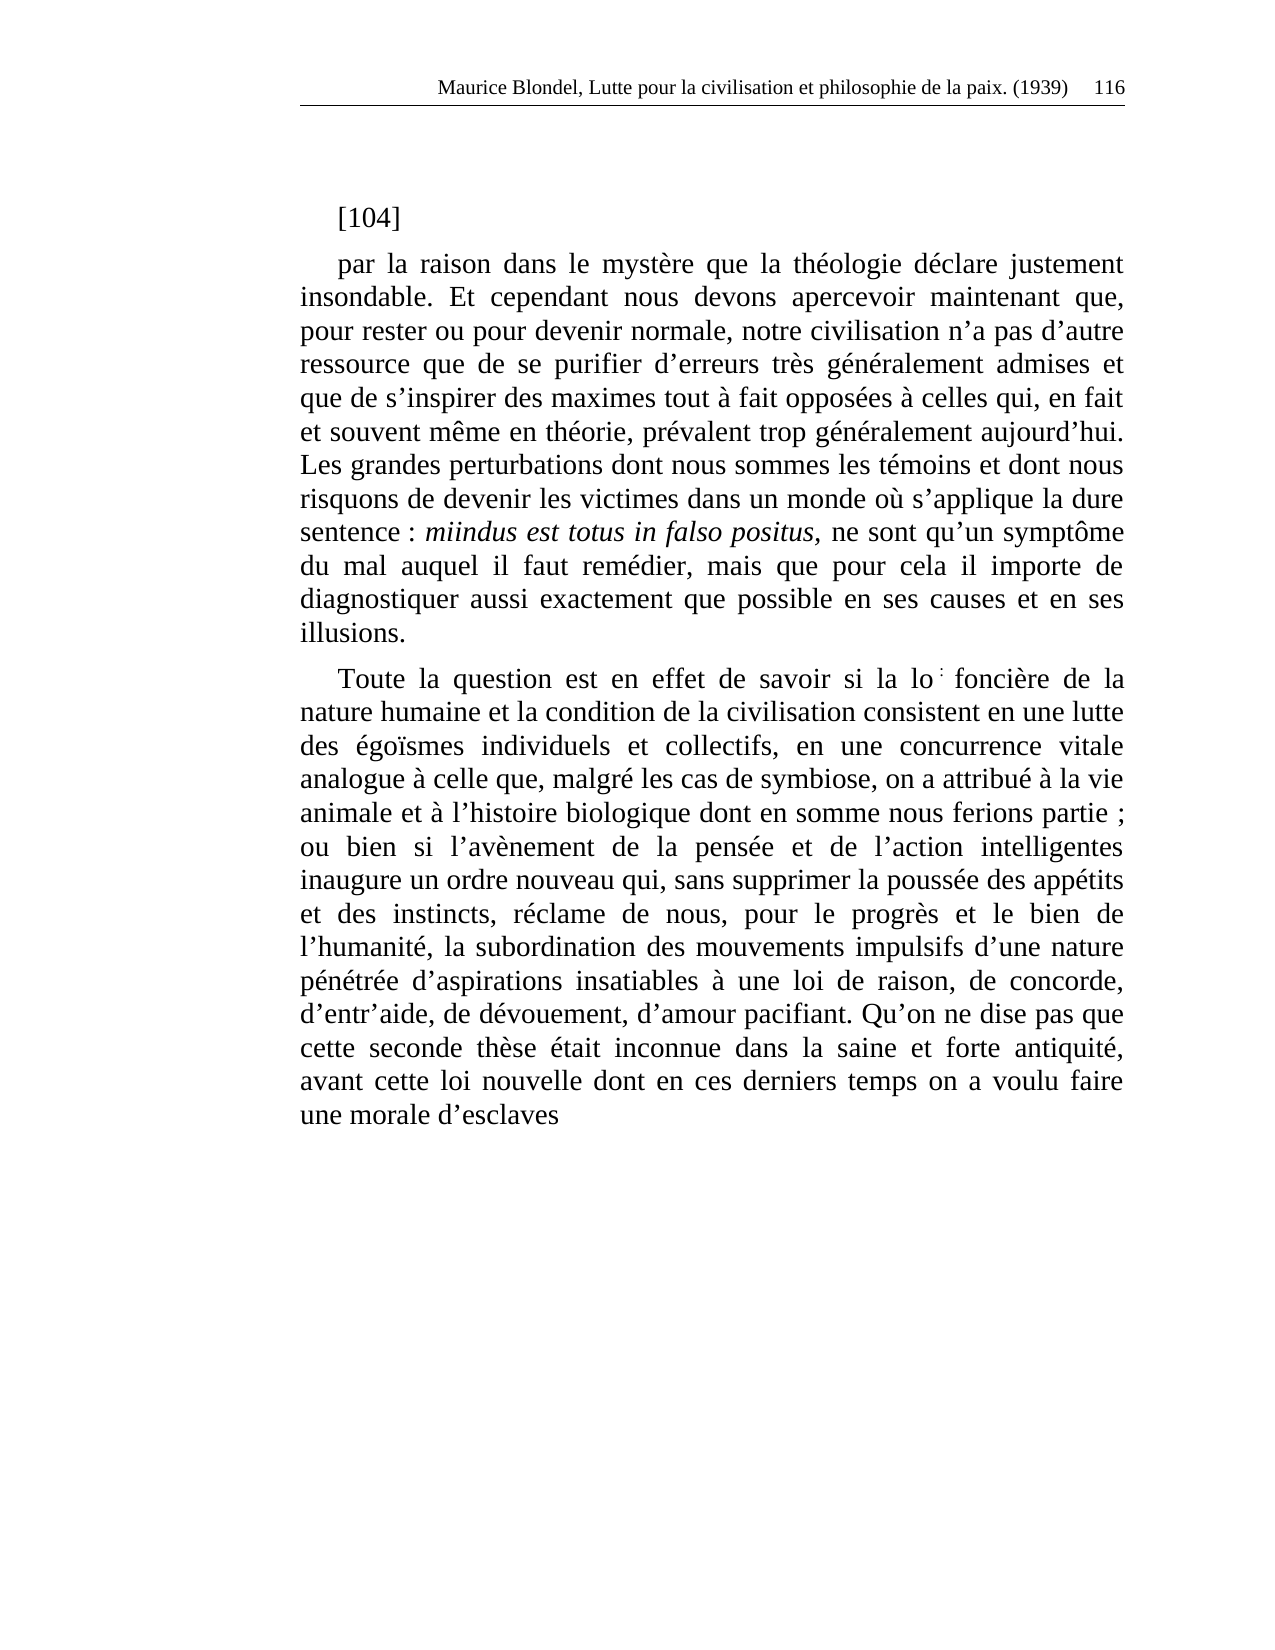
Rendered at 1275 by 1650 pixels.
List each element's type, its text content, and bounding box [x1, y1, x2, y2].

text par la raison dans le mystère que la théologie déclare justement insondable. Et cependant nous devons apercevoir maintenant que, pour rester ou pour devenir normale, notre civilisation n’a pas d’autre ressource que de se purifier d’erreurs très généralement admises et que de s’inspirer des maximes tout à fait opposées à celles qui, en fait et souvent même en théorie, prévalent trop généralement aujourd’hui. Les grandes perturbations dont nous sommes les témoins et dont nous risquons de devenir les victimes dans un monde où s’applique la dure sentence : miindus est totus in falso positus, ne sont qu’un symptôme du mal auquel il faut remédier, mais que pour cela il importe de diagnostiquer aussi exactement que possible en ses causes et en ses illusions. [300, 246, 1125, 648]
text Toute la question est en effet de savoir si la lo : foncière de la nature humaine et la condition de la civilisation consistent en une lutte des égoïsmes individuels et collectifs, en une concurrence vitale analogue à celle que, malgré les cas de symbiose, on a attribué à la vie animale et à l’histoire biologique dont en somme nous ferions partie ; ou bien si l’avènement de la pensée et de l’action intelligentes inaugure un ordre nouveau qui, sans supprimer la poussée des appétits et des instincts, réclame de nous, pour le progrès et le bien de l’humanité, la subordination des mouvements impulsifs d’une nature pénétrée d’aspirations insatiables à une loi de raison, de concorde, d’entr’aide, de dévouement, d’amour pacifiant. Qu’on ne dise pas que cette seconde thèse était inconnue dans la saine et forte antiquité, avant cette loi nouvelle dont en ces derniers temps on a voulu faire une morale d’esclaves [300, 661, 1125, 1131]
text [104] [300, 200, 1125, 233]
